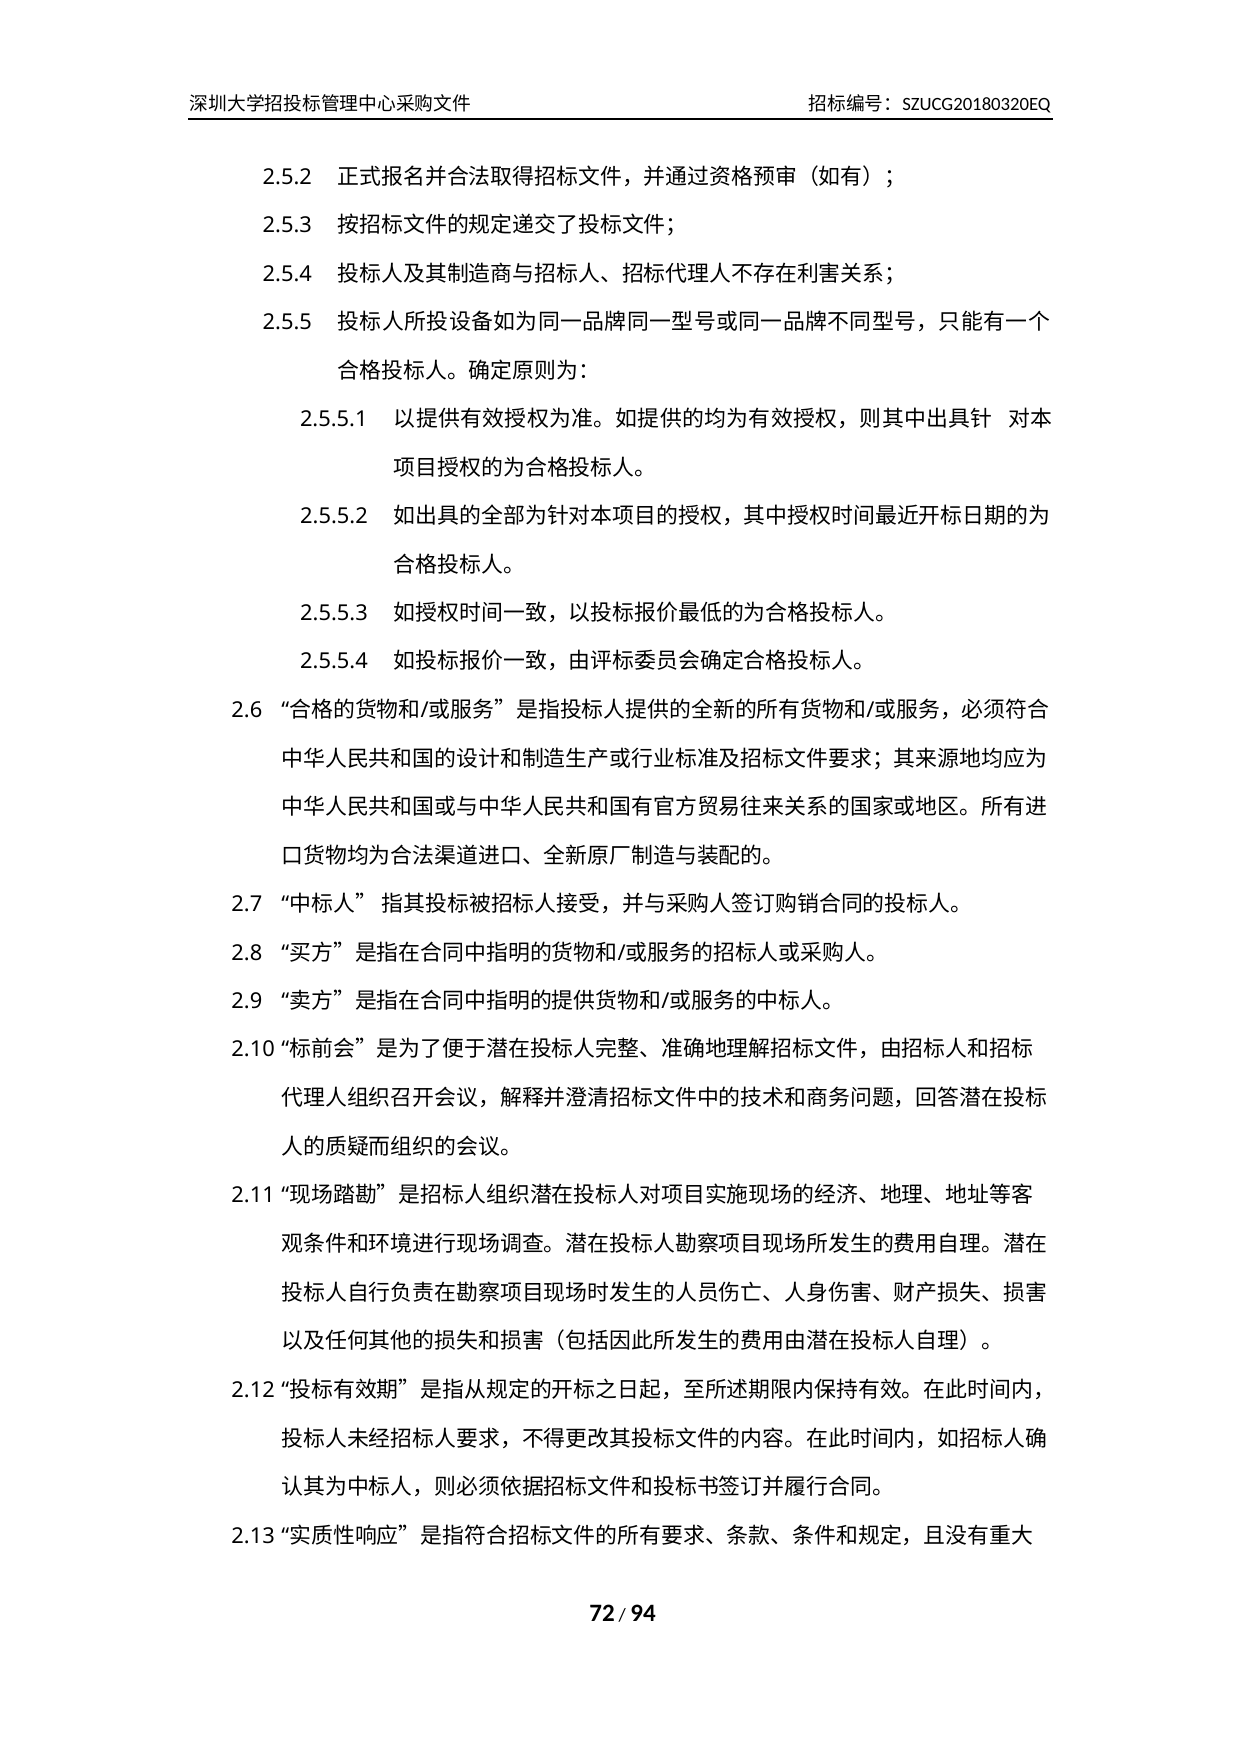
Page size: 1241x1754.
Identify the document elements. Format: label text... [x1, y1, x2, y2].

list 如投标报价一致，由评标委员会确定合格投标人。 [300, 643, 1053, 676]
list 以提供有效授权为准。如提供的均为有效授权，则其中出具针 对本项目授权的为合格投标人。 [300, 401, 1053, 482]
list 按招标文件的规定递交了投标文件； [262, 207, 1053, 239]
list 如授权时间一致，以投标报价最低的为合格投标人。 [300, 595, 1053, 627]
list “标前会”是为了便于潜在投标人完整、准确地理解招标文件，由招标人和招标代理人组织召开会议，解释并澄清招标文件中的技术和商务问题，回答潜在投标人的质疑而组织的会议。 [231, 1031, 1053, 1161]
list “现场踏勘”是招标人组织潜在投标人对项目实施现场的经济、地理、地址等客观条件和环境进行现场调查。潜在投标人勘察项目现场所发生的费用自理。潜在投标人自行负责在勘察项目现场时发生的人员伤亡、人身伤害、财产损失、损害以及任何其他的损失和损害（包括因此所发生的费用由潜在投标人自理）。 [231, 1177, 1053, 1356]
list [231, 1517, 1053, 1550]
list 投标人所投设备如为同一品牌同一型号或同一品牌不同型号，只能有一个合格投标人。确定原则为： [262, 303, 1053, 385]
list “中标人” 指其投标被招标人接受，并与采购人签订购销合同的投标人。 [231, 886, 1053, 918]
list “合格的货物和/或服务”是指投标人提供的全新的所有货物和/或服务，必须符合中华人民共和国的设计和制造生产或行业标准及招标文件要求；其来源地均应为中华人民共和国或与中华人民共和国有官方贸易往来关系的国家或地区。所有进口货物均为合法渠道进口、全新原厂制造与装配的。 [231, 691, 1053, 870]
list “买方”是指在合同中指明的货物和/或服务的招标人或采购人。 [231, 934, 1053, 967]
list “卖方”是指在合同中指明的提供货物和/或服务的中标人。 [231, 983, 1053, 1015]
list 正式报名并合法取得招标文件，并通过资格预审（如有）； [262, 158, 1053, 191]
list 如出具的全部为针对本项目的授权，其中授权时间最近开标日期的为合格投标人。 [300, 498, 1053, 579]
list 投标人及其制造商与招标人、招标代理人不存在利害关系； [262, 255, 1053, 288]
list “投标有效期”是指从规定的开标之日起，至所述期限内保持有效。在此时间内，投标人未经招标人要求，不得更改其投标文件的内容。在此时间内，如招标人确认其为中标人，则必须依据招标文件和投标书签订并履行合同。 [231, 1371, 1053, 1501]
